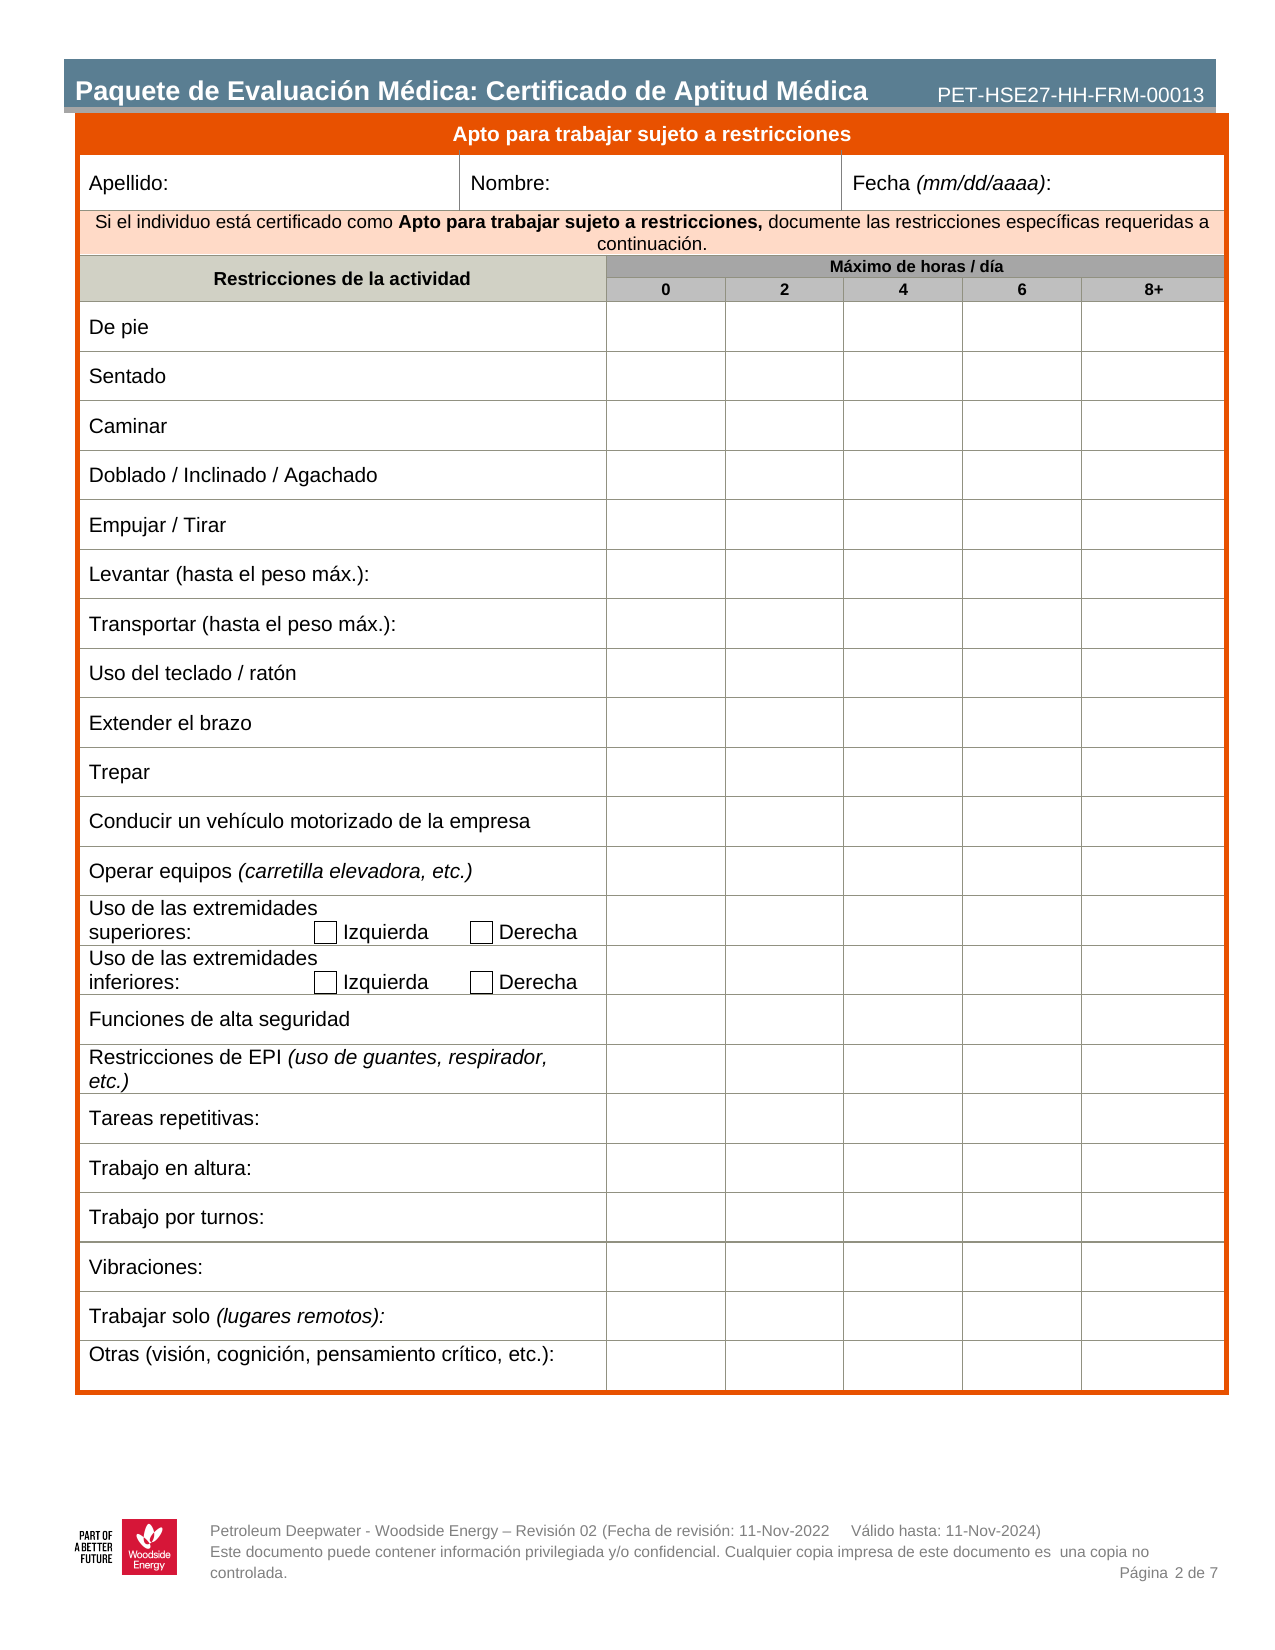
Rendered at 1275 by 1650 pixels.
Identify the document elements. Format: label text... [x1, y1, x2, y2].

table_cell [963, 352, 1081, 400]
table_cell [963, 1193, 1081, 1241]
table_cell [726, 1193, 843, 1241]
table_cell Empujar / Tirar [80, 500, 606, 549]
table_cell [726, 550, 843, 598]
table_cell [726, 1243, 843, 1291]
table_cell [844, 1193, 962, 1241]
table_cell [726, 995, 843, 1043]
table_cell [963, 1094, 1081, 1142]
table_cell [963, 946, 1081, 994]
table_cell [607, 352, 725, 400]
table_cell [963, 1045, 1081, 1093]
table_cell Uso de las extremidades superiores: Izquierda Derecha [80, 896, 606, 944]
table_cell [844, 847, 962, 895]
table_cell [844, 1045, 962, 1093]
table_cell Levantar (hasta el peso máx.): [80, 550, 606, 598]
table_cell [607, 946, 725, 994]
table_cell [963, 401, 1081, 450]
table_cell [1082, 500, 1224, 549]
table_cell [726, 1292, 843, 1340]
table_cell [963, 698, 1081, 747]
table_cell [1082, 1292, 1224, 1340]
table_cell [607, 302, 725, 351]
table_cell [726, 599, 843, 648]
table_cell [607, 1144, 725, 1192]
table_cell [1082, 1193, 1224, 1241]
table_cell [1082, 995, 1224, 1043]
table_cell [1082, 649, 1224, 697]
table_cell [844, 550, 962, 598]
table_cell [844, 946, 962, 994]
table_cell [844, 698, 962, 747]
table_cell [607, 896, 725, 944]
table_cell [844, 1292, 962, 1340]
table_cell [1082, 1144, 1224, 1192]
table_cell Trepar [80, 748, 606, 796]
table_cell [607, 1243, 725, 1291]
table_cell [726, 302, 843, 351]
table_cell [1082, 748, 1224, 796]
table_cell [844, 500, 962, 549]
table_cell 4 [844, 278, 962, 301]
table_cell [1082, 401, 1224, 450]
table_cell [726, 1045, 843, 1093]
table_cell Doblado / Inclinado / Agachado [80, 451, 606, 499]
table_cell [844, 896, 962, 944]
table_cell 2 [726, 278, 843, 301]
table_cell [726, 847, 843, 895]
table_cell Uso del teclado / ratón [80, 649, 606, 697]
table_cell [726, 401, 843, 450]
table_cell 6 [963, 278, 1081, 301]
table_cell [1082, 599, 1224, 648]
table_cell [1082, 1045, 1224, 1093]
table_cell De pie [80, 302, 606, 351]
table_cell [844, 1243, 962, 1291]
table_cell [844, 1144, 962, 1192]
table_cell [1082, 1243, 1224, 1291]
table_cell Transportar (hasta el peso máx.): [80, 599, 606, 648]
table_cell [844, 401, 962, 450]
table_cell [963, 748, 1081, 796]
table_cell [607, 1292, 725, 1340]
table_cell [844, 1094, 962, 1142]
table_cell [963, 649, 1081, 697]
table_cell [607, 649, 725, 697]
table_cell [726, 352, 843, 400]
picture [65, 1519, 177, 1575]
table_cell [607, 550, 725, 598]
table_cell [1082, 352, 1224, 400]
table_cell [844, 995, 962, 1043]
table_cell [1082, 1341, 1224, 1390]
table_cell [1082, 550, 1224, 598]
table_cell [963, 847, 1081, 895]
table_cell [963, 995, 1081, 1043]
table_cell [726, 649, 843, 697]
table_cell [607, 401, 725, 450]
table_cell Trabajar solo (lugares remotos): [80, 1292, 606, 1340]
table_cell Nombre: [460, 155, 841, 210]
table_cell [726, 946, 843, 994]
table_cell [1082, 698, 1224, 747]
table_cell Extender el brazo [80, 698, 606, 747]
table_cell [844, 797, 962, 846]
table_cell [963, 550, 1081, 598]
table_cell Otras (visión, cognición, pensamiento crítico, etc.): [80, 1341, 606, 1390]
table_cell Trabajo por turnos: [80, 1193, 606, 1241]
table_cell [963, 1243, 1081, 1291]
table_cell Tareas repetitivas: [80, 1094, 606, 1142]
table_cell [607, 1094, 725, 1142]
table_cell [963, 1144, 1081, 1192]
table_cell [963, 896, 1081, 944]
table_cell Funciones de alta seguridad [80, 995, 606, 1043]
table_cell Trabajo en altura: [80, 1144, 606, 1192]
table_cell [844, 599, 962, 648]
table_cell [963, 500, 1081, 549]
table_cell [963, 1292, 1081, 1340]
table_cell [1082, 847, 1224, 895]
table_cell [607, 500, 725, 549]
table_cell [844, 1341, 962, 1390]
table_cell [607, 698, 725, 747]
table_cell [1082, 946, 1224, 994]
table_cell [607, 1341, 725, 1390]
table_cell [607, 847, 725, 895]
table_cell Fecha (mm/dd/aaaa): [842, 155, 1224, 210]
table_cell [607, 797, 725, 846]
table_cell [607, 1045, 725, 1093]
table_cell [963, 797, 1081, 846]
table_cell [844, 451, 962, 499]
table_cell [726, 1341, 843, 1390]
table_cell 0 [607, 278, 725, 301]
table_cell [607, 599, 725, 648]
table_cell Caminar [80, 401, 606, 450]
table_cell [963, 1341, 1081, 1390]
table_cell [607, 748, 725, 796]
table_cell Vibraciones: [80, 1243, 606, 1291]
table_cell [726, 1094, 843, 1142]
table_cell [963, 451, 1081, 499]
table_cell [726, 451, 843, 499]
table_cell [726, 797, 843, 846]
table_cell [726, 698, 843, 747]
table_cell [607, 1193, 725, 1241]
table_cell [726, 1144, 843, 1192]
table_cell Conducir un vehículo motorizado de la empresa [80, 797, 606, 846]
table_cell [1082, 896, 1224, 944]
table_cell Apellido: [80, 155, 459, 210]
table_cell [726, 748, 843, 796]
table_cell Uso de las extremidades inferiores: Izquierda Derecha [80, 946, 606, 994]
table_cell Restricciones de EPI (uso de guantes, respirador, etc.) [80, 1045, 606, 1093]
table_cell [726, 500, 843, 549]
table_cell [963, 599, 1081, 648]
table_cell Sentado [80, 352, 606, 400]
table_cell [1082, 1094, 1224, 1142]
table_cell [963, 302, 1081, 351]
table_cell Máximo de horas / día [607, 256, 1224, 277]
table_cell 8+ [1082, 278, 1224, 301]
table_cell [607, 995, 725, 1043]
table_cell [844, 649, 962, 697]
table_cell [1082, 797, 1224, 846]
table_cell Operar equipos (carretilla elevadora, etc.) [80, 847, 606, 895]
table_cell [726, 896, 843, 944]
table_cell [1082, 451, 1224, 499]
table_cell [844, 748, 962, 796]
table_header Apto para trabajar sujeto a restricciones [80, 118, 1224, 150]
table_cell [844, 302, 962, 351]
table_cell [844, 352, 962, 400]
table_cell [607, 451, 725, 499]
table_cell Si el individuo está certificado como Apto para trabajar sujeto a restricciones, documente las restricciones específicas requeridas a continuación. [80, 211, 1224, 254]
table_cell Restricciones de la actividad [80, 256, 606, 301]
table_cell [1082, 302, 1224, 351]
